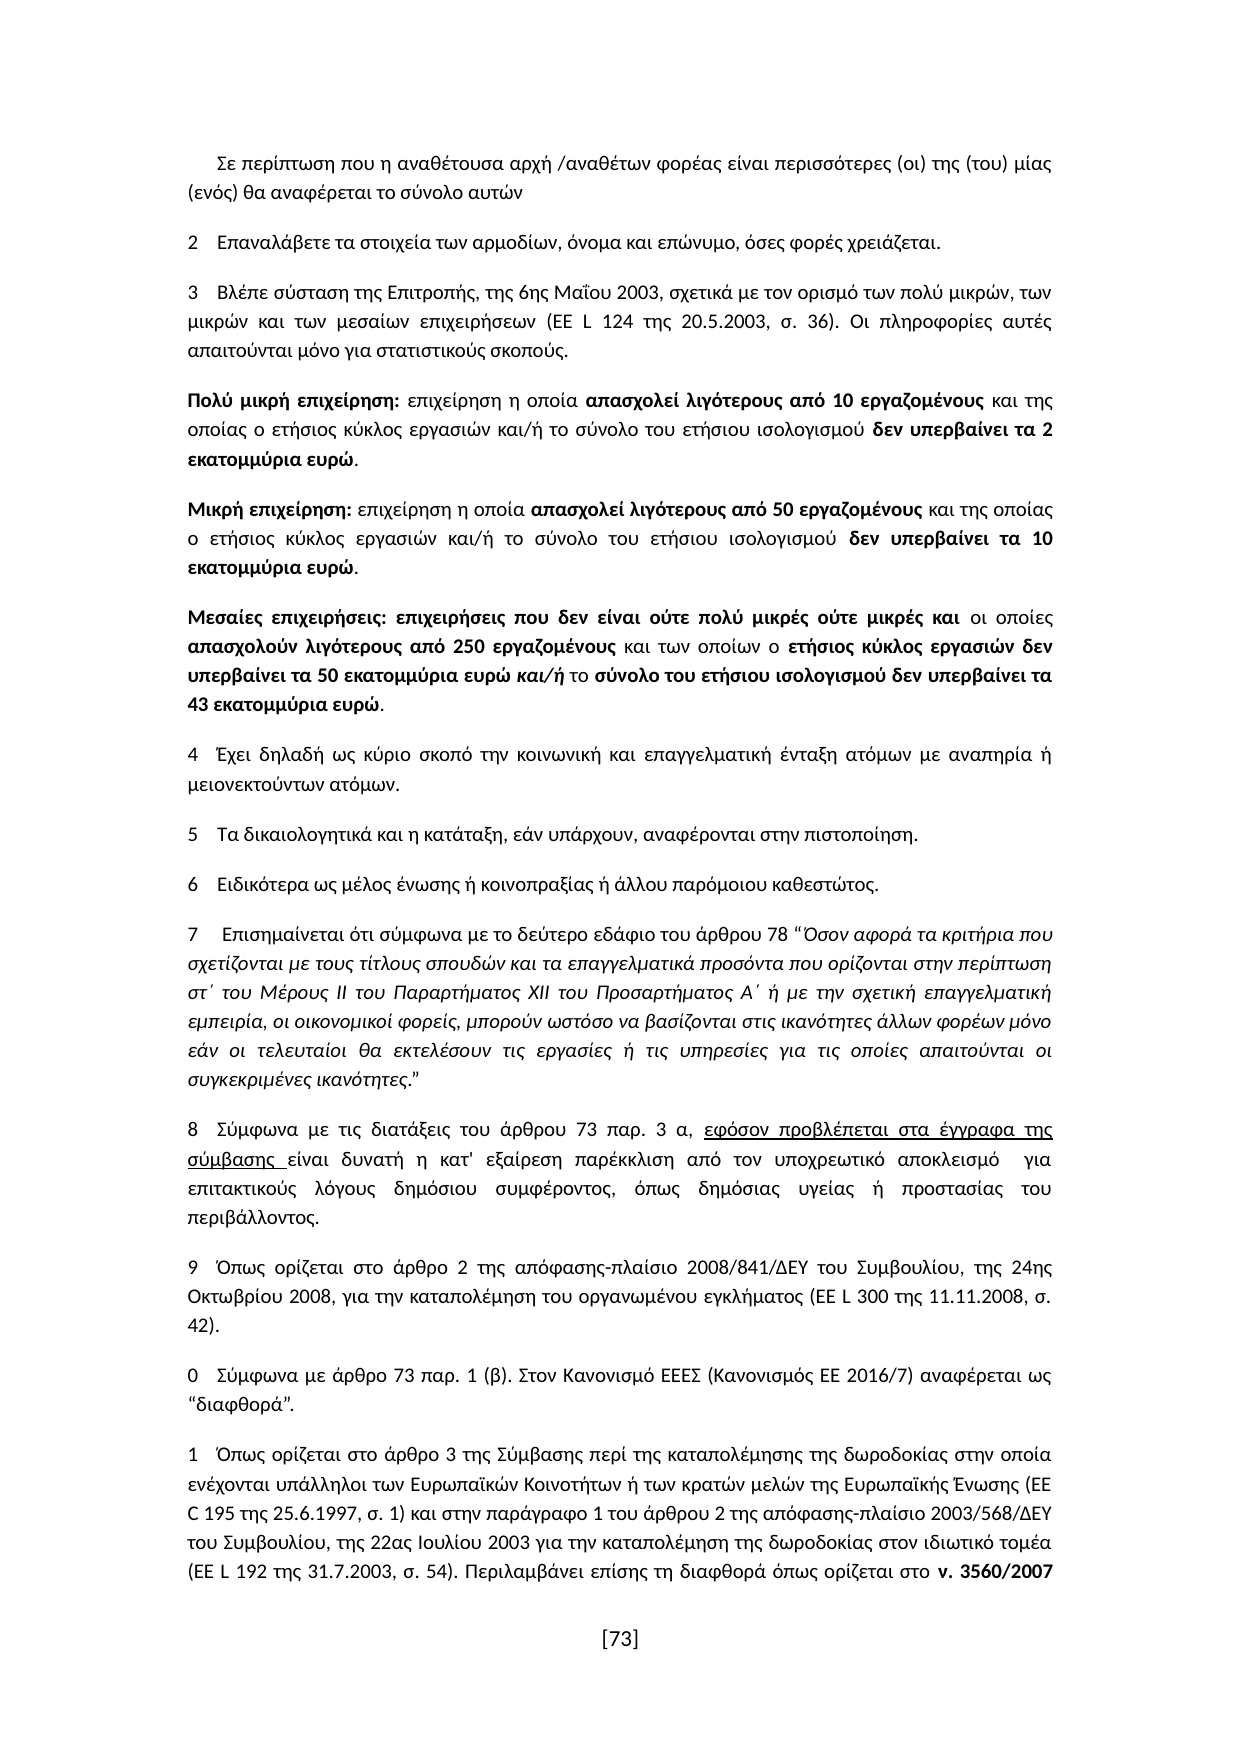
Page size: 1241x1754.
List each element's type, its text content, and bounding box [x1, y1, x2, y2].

text 6 Ειδικότερα ως μέλος ένωσης ή κοινοπραξίας ή άλλου παρόμοιου καθεστώτος. [187, 871, 1053, 896]
text 9 Όπως ορίζεται στο άρθρο 2 της απόφασης-πλαίσιο 2008/841/ΔΕΥ του Συμβουλίου, της 24ης Οκτωβρίου 2008, για την καταπολέμηση του οργανωμένου εγκλήματος (ΕΕ L 300 της 11.11.2008, σ. 42). [187, 1254, 1053, 1338]
text 8 Σύμφωνα με τις διατάξεις του άρθρου 73 παρ. 3 α, εφόσον προβλέπεται στα έγγραφα της σύμβασης είναι δυνατή η κατ' εξαίρεση παρέκκλιση από τον υποχρεωτικό αποκλεισμό για επιτακτικούς λόγους δημόσιου συμφέροντος, όπως δημόσιας υγείας ή προστασίας του περιβάλλοντος. [187, 1117, 1053, 1229]
text 0 Σύμφωνα με άρθρο 73 παρ. 1 (β). Στον Κανονισμό ΕΕΕΣ (Κανονισμός ΕΕ 2016/7) αναφέρεται ως “διαφθορά”. [187, 1362, 1053, 1417]
text 2 Επαναλάβετε τα στοιχεία των αρμοδίων, όνομα και επώνυμο, όσες φορές χρειάζεται. [187, 229, 1053, 254]
text Μεσαίες επιχειρήσεις: επιχειρήσεις που δεν είναι ούτε πολύ μικρές ούτε μικρές και οι οποίες απασχολούν λιγότερους από 250 εργαζομένους και των οποίων ο ετήσιος κύκλος εργασιών δεν υπερβαίνει τα 50 εκατομμύρια ευρώ και/ή το σύνολο του ετήσιου ισολογισμού δεν υπερβαίνει τα 43 εκατομμύρια ευρώ. [187, 604, 1053, 717]
text Πολύ μικρή επιχείρηση: επιχείρηση η οποία απασχολεί λιγότερους από 10 εργαζομένους και της οποίας ο ετήσιος κύκλος εργασιών και/ή το σύνολο του ετήσιου ισολογισμού δεν υπερβαίνει τα 2 εκατομμύρια ευρώ. [187, 387, 1053, 471]
text Μικρή επιχείρηση: επιχείρηση η οποία απασχολεί λιγότερους από 50 εργαζομένους και της οποίας ο ετήσιος κύκλος εργασιών και/ή το σύνολο του ετήσιου ισολογισμού δεν υπερβαίνει τα 10 εκατομμύρια ευρώ. [187, 496, 1053, 579]
text 4 Έχει δηλαδή ως κύριο σκοπό την κοινωνική και επαγγελματική ένταξη ατόμων με αναπηρία ή μειονεκτούντων ατόμων. [187, 742, 1053, 796]
text 5 Τα δικαιολογητικά και η κατάταξη, εάν υπάρχουν, αναφέρονται στην πιστοποίηση. [187, 821, 1053, 846]
text 3 Βλέπε σύσταση της Επιτροπής, της 6ης Μαΐου 2003, σχετικά με τον ορισμό των πολύ μικρών, των μικρών και των μεσαίων επιχειρήσεων (ΕΕ L 124 της 20.5.2003, σ. 36). Οι πληροφορίες αυτές απαιτούνται μόνο για στατιστικούς σκοπούς. [187, 279, 1053, 363]
text Σε περίπτωση που η αναθέτουσα αρχή /αναθέτων φορέας είναι περισσότερες (οι) της (του) μίας (ενός) θα αναφέρεται το σύνολο αυτών [187, 150, 1053, 204]
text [187, 1442, 1053, 1584]
text 7 Επισημαίνεται ότι σύμφωνα με το δεύτερο εδάφιο του άρθρου 78 “Όσον αφορά τα κριτήρια που σχετίζονται με τους τίτλους σπουδών και τα επαγγελματικά προσόντα που ορίζονται στην περίπτωση στ΄ του Μέρους ΙΙ του Παραρτήματος ΧΙΙ του Προσαρτήματος Α΄ ή με την σχετική επαγγελματική εμπειρία, οι οικονομικοί φορείς, μπορούν ωστόσο να βασίζονται στις ικανότητες άλλων φορέων μόνο εάν οι τελευταίοι θα εκτελέσουν τις εργασίες ή τις υπηρεσίες για τις οποίες απαιτούνται οι συγκεκριμένες ικανότητες.” [187, 921, 1053, 1092]
